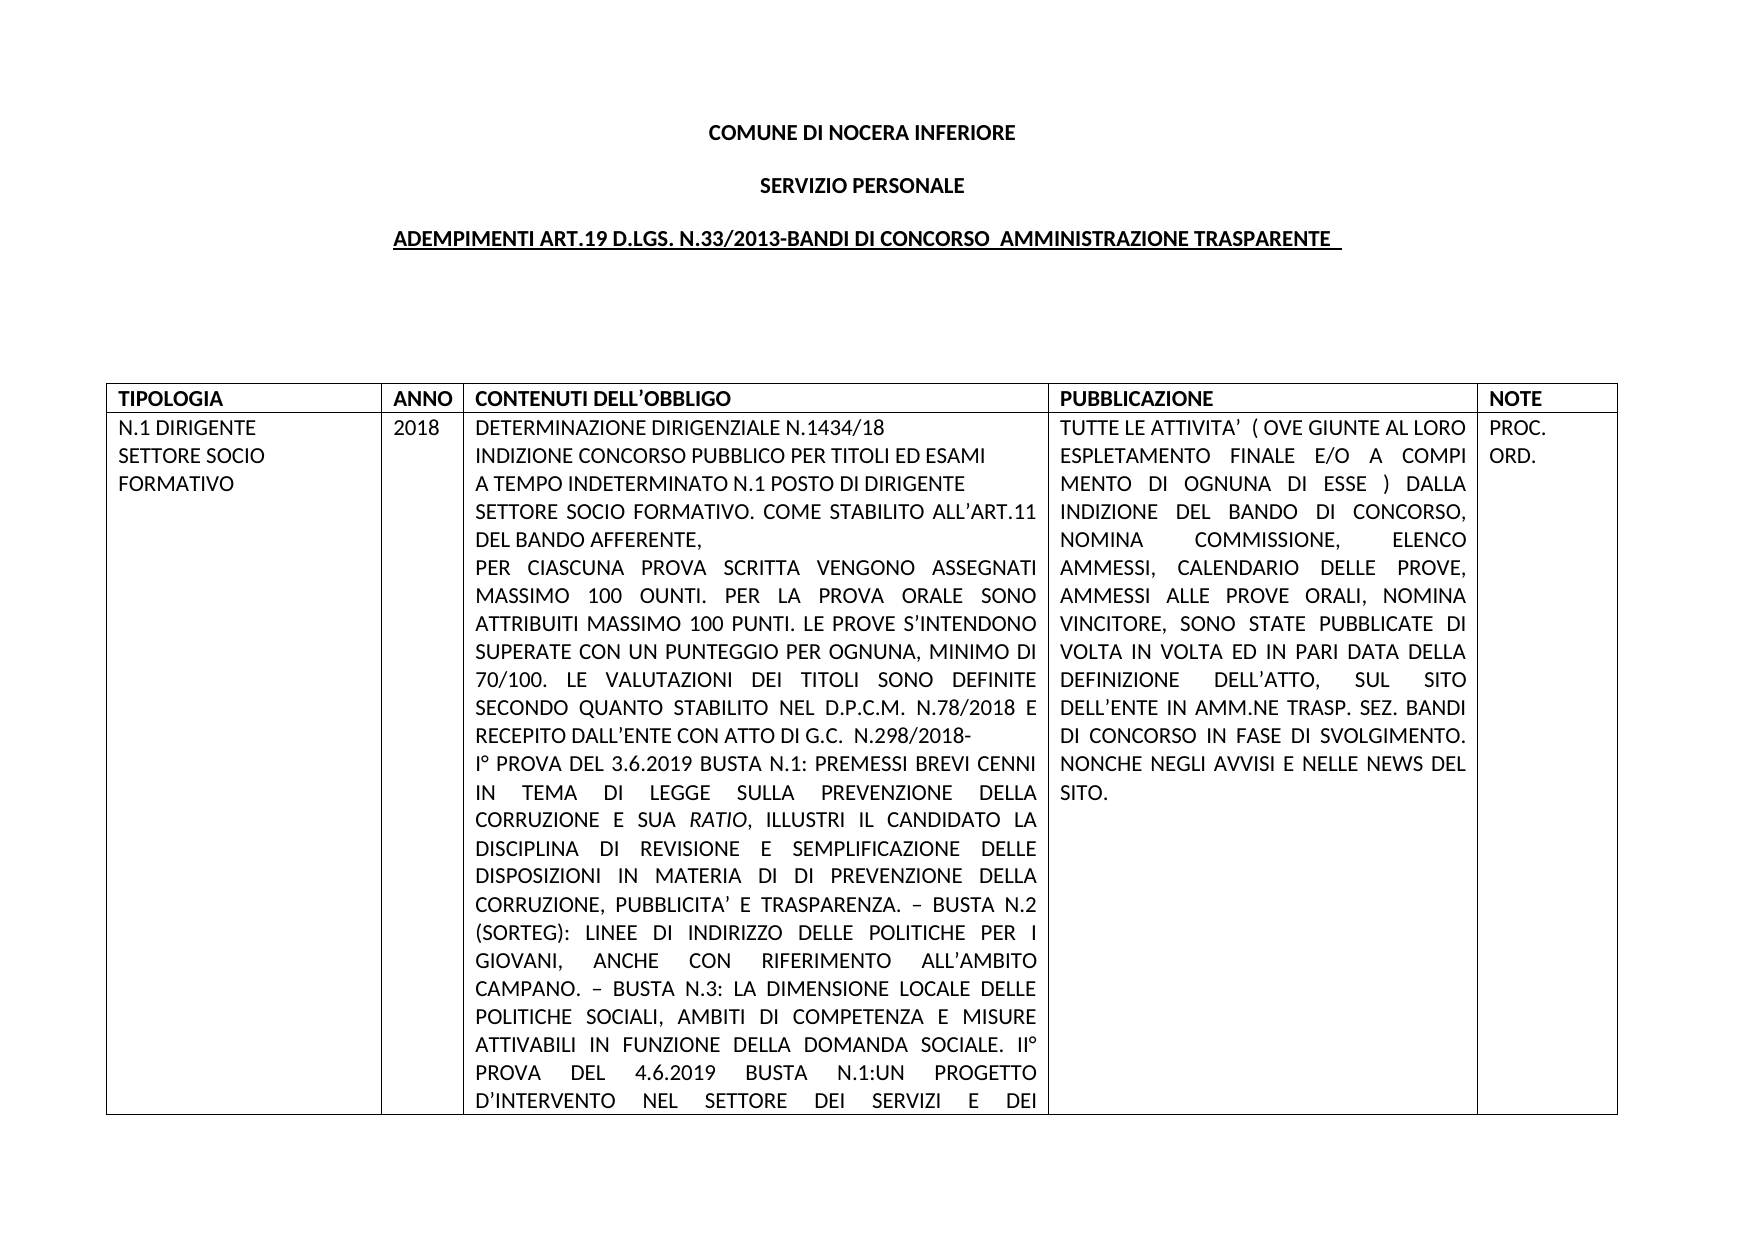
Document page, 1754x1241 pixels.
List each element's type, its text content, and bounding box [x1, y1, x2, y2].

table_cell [1049, 413, 1477, 1114]
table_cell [464, 413, 1048, 1114]
text ADEMPIMENTI ART.19 D.LGS. N.33/2013-BANDI DI CONCORSO AMMINISTRAZIONE TRASPARENTE [118, 224, 1606, 252]
table_header TIPOLOGIA [107, 384, 381, 412]
table_header CONTENUTI DELL’OBBLIGO [464, 384, 1048, 412]
table_header NOTE [1478, 384, 1617, 412]
table_header ANNO [382, 384, 463, 412]
table_cell PROC. ORD. [1478, 413, 1617, 1114]
table_header PUBBLICAZIONE [1049, 384, 1477, 412]
text SERVIZIO PERSONALE [118, 171, 1606, 199]
text COMUNE DI NOCERA INFERIORE [118, 118, 1606, 146]
table_cell 2018 [382, 413, 463, 1114]
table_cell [107, 413, 381, 1114]
